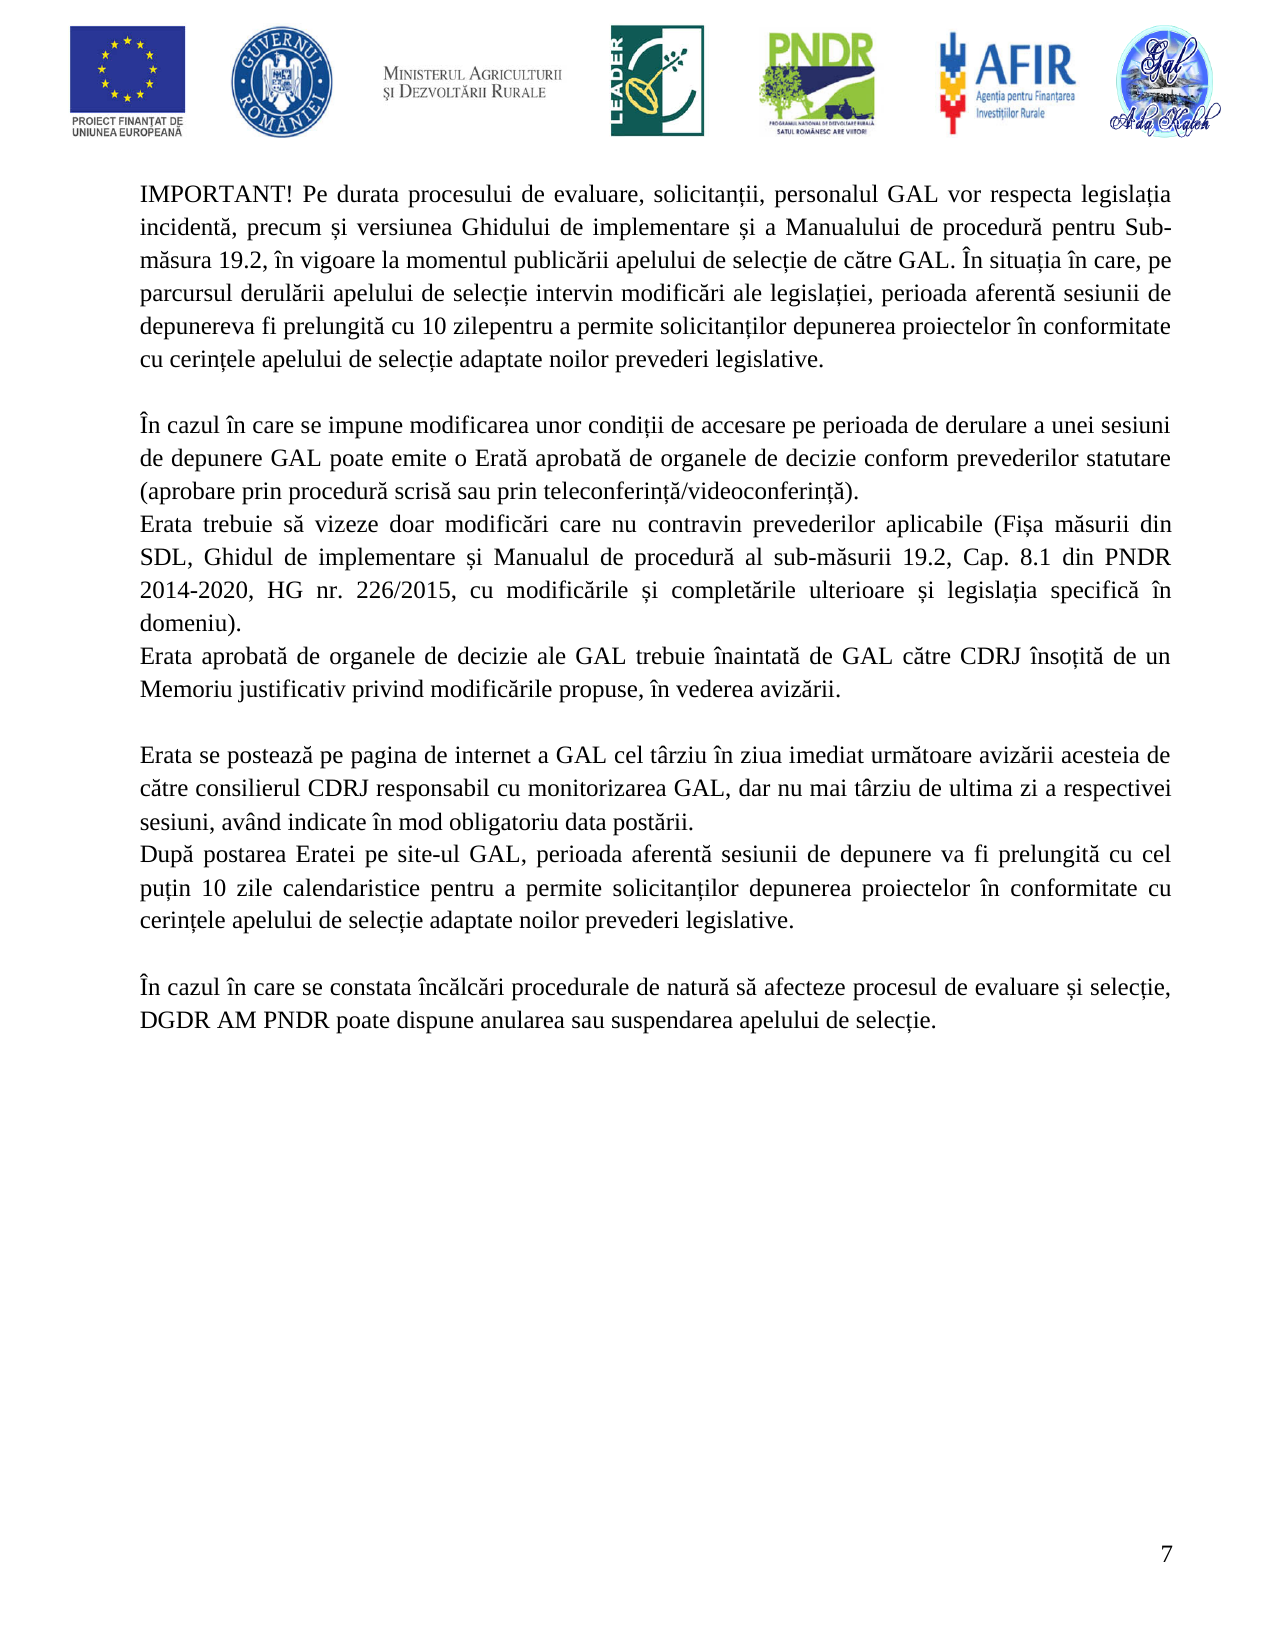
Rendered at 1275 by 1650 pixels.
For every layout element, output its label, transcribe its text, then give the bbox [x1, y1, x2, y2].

text Erata aprobată de organele de decizie ale GAL trebuie înaintată de GAL către CDRJ însoțită de un Memoriu justificativ privind modificările propuse, în vederea avizării. [139, 641, 1173, 703]
text Erata trebuie să vizeze doar modificări care nu contravin prevederilor aplicabile (Fișa măsurii din SDL, Ghidul de implementare și Manualul de procedură al sub-măsurii 19.2, Cap. 8.1 din PNDR 2014-2020, HG nr. 226/2015, cu modificările și completările ulterioare și legislația specifică în domeniu). [139, 509, 1173, 637]
text IMPORTANT! Pe durata procesului de evaluare, solicitanții, personalul GAL vor respecta legislația incidentă, precum și versiunea Ghidului de implementare și a Manualului de procedură pentru Sub-măsura 19.2, în vigoare la momentul publicării apelului de selecție de către GAL. În situația în care, pe parcursul derulării apelului de selecție intervin modificări ale legislației, perioada aferentă sesiunii de depunereva fi prelungită cu 10 zilepentru a permite solicitanților depunerea proiectelor în conformitate cu cerințele apelului de selecție adaptate noilor prevederi legislative. [139, 179, 1173, 373]
text Erata se postează pe pagina de internet a GAL cel târziu în ziua imediat următoare avizării acesteia de către consilierul CDRJ responsabil cu monitorizarea GAL, dar nu mai târziu de ultima zi a respectivei sesiuni, având indicate în mod obligatoriu data postării. [139, 741, 1173, 835]
text După postarea Eratei pe site-ul GAL, perioada aferentă sesiunii de depunere va fi prelungită cu cel puțin 10 zile calendaristice pentru a permite solicitanților depunerea proiectelor în conformitate cu cerințele apelului de selecție adaptate noilor prevederi legislative. [139, 839, 1173, 934]
picture [34, 0, 1223, 138]
text În cazul în care se impune modificarea unor condiții de accesare pe perioada de derulare a unei sesiuni de depunere GAL poate emite o Erată aprobată de organele de decizie conform prevederilor statutare (aprobare prin procedură scrisă sau prin teleconferință/videoconferință). [139, 410, 1173, 505]
text În cazul în care se constata încălcări procedurale de natură să afecteze procesul de evaluare și selecție, DGDR AM PNDR poate dispune anularea sau suspendarea apelului de selecție. [139, 972, 1173, 1033]
